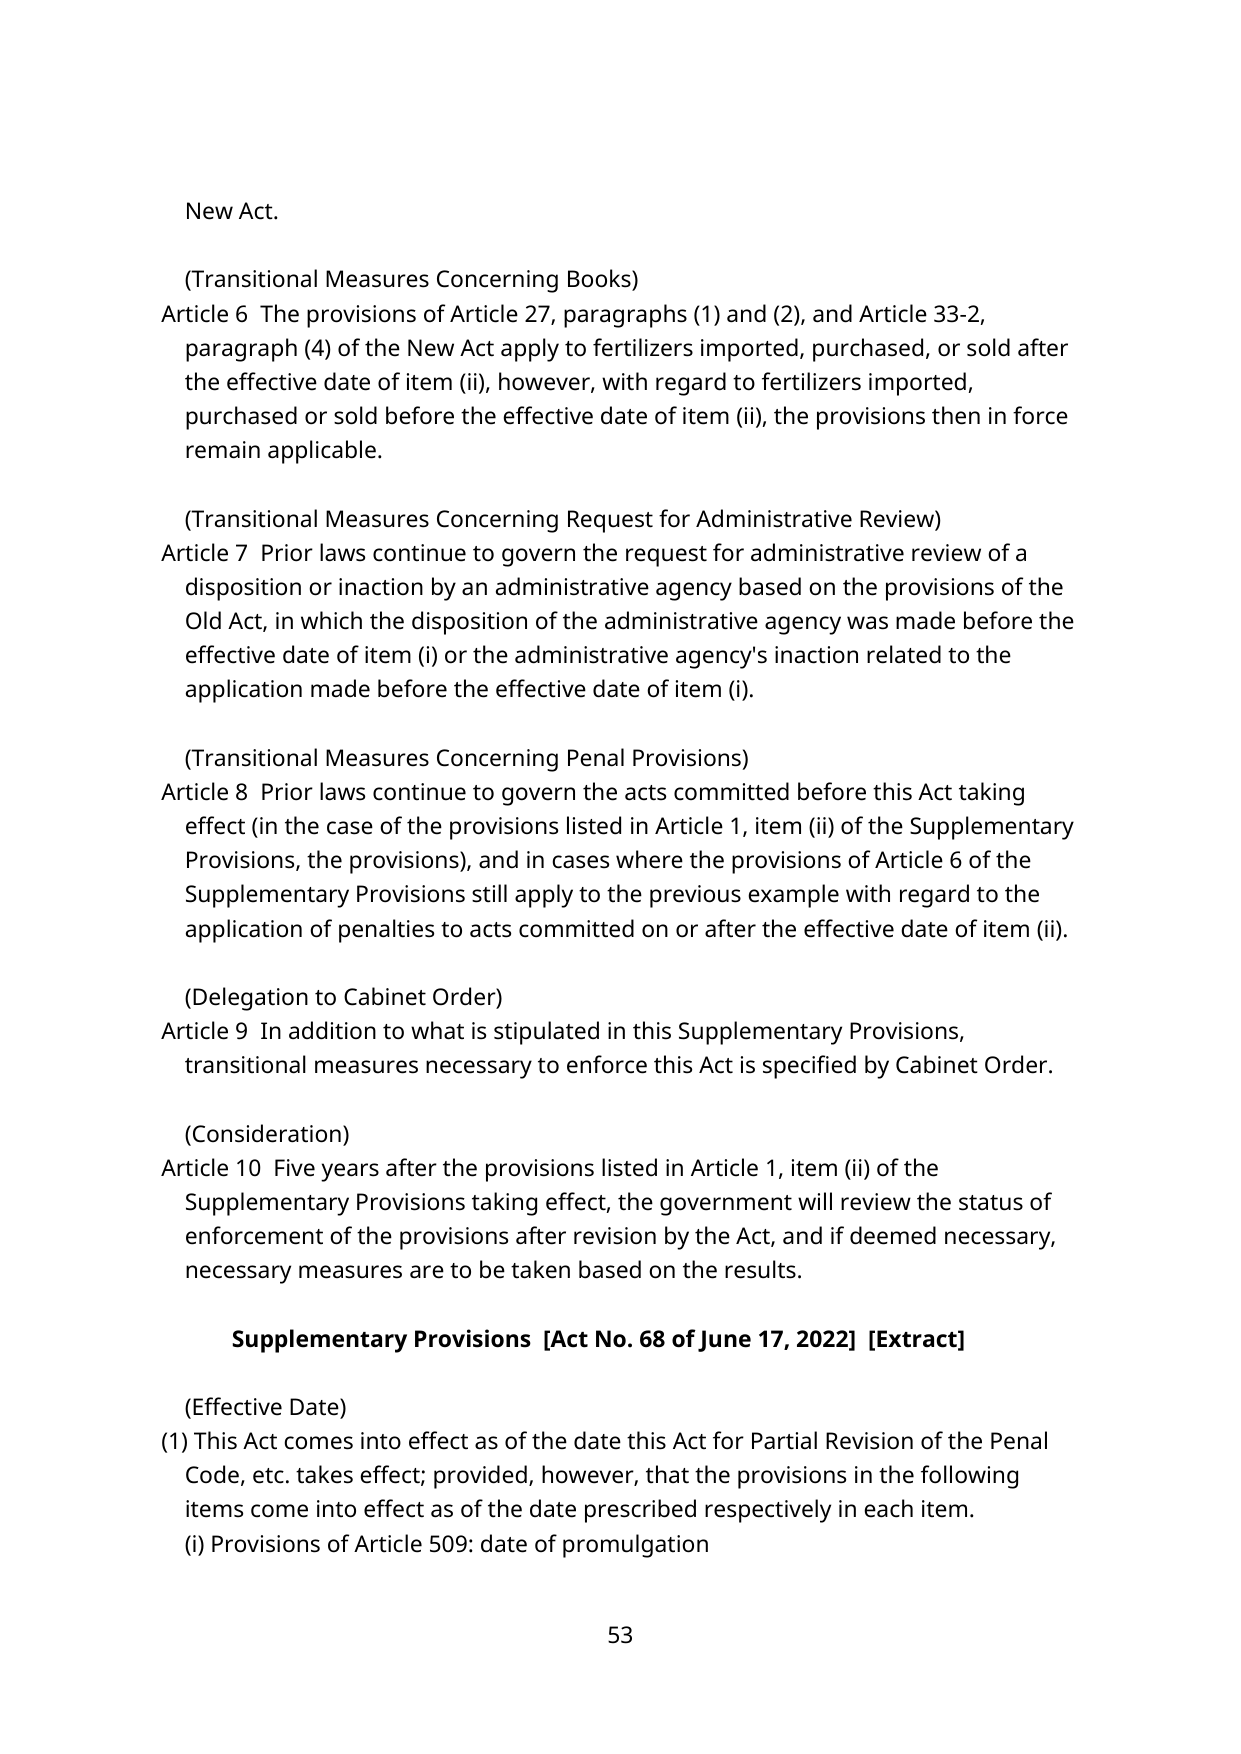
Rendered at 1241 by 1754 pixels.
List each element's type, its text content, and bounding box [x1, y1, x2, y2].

text (Consideration) [184, 1116, 1079, 1150]
text (Transitional Measures Concerning Penal Provisions) [184, 740, 1079, 774]
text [161, 194, 1079, 228]
text Article 6 The provisions of Article 27, paragraphs (1) and (2), and Article 33-2, paragraph (4) of the New Act apply to fertilizers imported, purchased, or sold after the effective date of item (ii), however, with regard to fertilizers imported, purchased or sold before the effective date of item (ii), the provisions then in force remain applicable. [161, 296, 1079, 467]
text (Transitional Measures Concerning Books) [184, 262, 1079, 296]
text (Effective Date) [184, 1389, 1079, 1424]
text (i) Provisions of Article 509: date of promulgation [184, 1526, 1079, 1560]
text Article 10 Five years after the provisions listed in Article 1, item (ii) of the Supplementary Provisions taking effect, the government will review the status of enforcement of the provisions after revision by the Act, and if deemed necessary, necessary measures are to be taken based on the results. [161, 1150, 1079, 1287]
text Supplementary Provisions [Act No. 68 of June 17, 2022] [Extract] [230, 1321, 1079, 1355]
text (Delegation to Cabinet Order) [184, 979, 1079, 1014]
text Article 7 Prior laws continue to govern the request for administrative review of a disposition or inaction by an administrative agency based on the provisions of the Old Act, in which the disposition of the administrative agency was made before the effective date of item (i) or the administrative agency's inaction related to the application made before the effective date of item (i). [161, 535, 1079, 706]
text (1) This Act comes into effect as of the date this Act for Partial Revision of the Penal Code, etc. takes effect; provided, however, that the provisions in the following items come into effect as of the date prescribed respectively in each item. [161, 1424, 1079, 1526]
text (Transitional Measures Concerning Request for Administrative Review) [184, 501, 1079, 535]
text Article 8 Prior laws continue to govern the acts committed before this Act taking effect (in the case of the provisions listed in Article 1, item (ii) of the Supplementary Provisions, the provisions), and in cases where the provisions of Article 6 of the Supplementary Provisions still apply to the previous example with regard to the application of penalties to acts committed on or after the effective date of item (ii). [161, 774, 1079, 945]
text Article 9 In addition to what is stipulated in this Supplementary Provisions, transitional measures necessary to enforce this Act is specified by Cabinet Order. [161, 1014, 1079, 1082]
